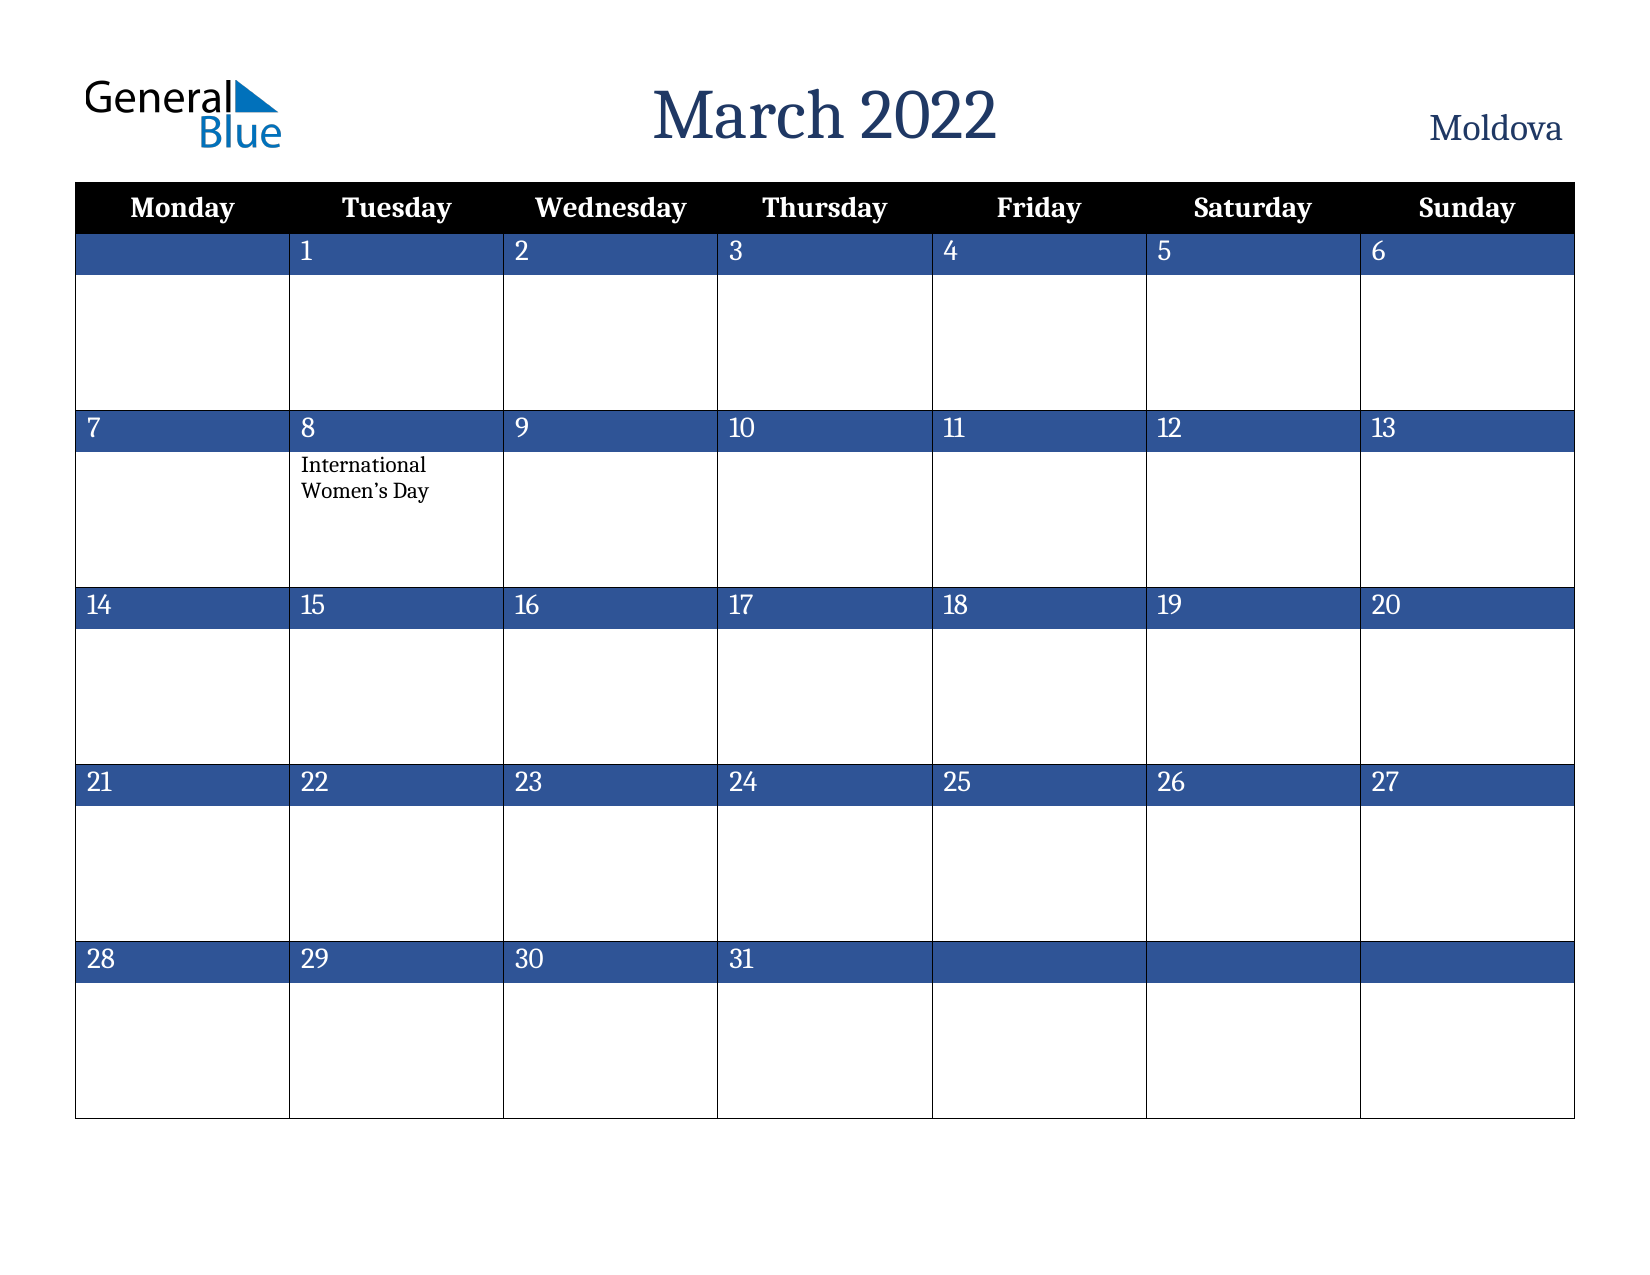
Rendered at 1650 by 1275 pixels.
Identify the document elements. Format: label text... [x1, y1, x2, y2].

table_cell [1147, 806, 1360, 941]
table_cell 14 [76, 588, 289, 629]
table_cell 22 [290, 765, 503, 806]
table_cell [1147, 275, 1360, 410]
table_cell [76, 983, 289, 1118]
table_cell [290, 983, 503, 1118]
table_cell [933, 629, 1146, 764]
table_cell 12 [1147, 411, 1360, 452]
table_cell 26 [1147, 765, 1360, 806]
table_cell [933, 275, 1146, 410]
table_cell 28 [76, 942, 289, 983]
table_cell [1147, 983, 1360, 1118]
table_cell 3 [718, 234, 932, 275]
table_cell 27 [1361, 765, 1574, 806]
table_cell 13 [1361, 411, 1574, 452]
table_cell Tuesday [290, 183, 503, 233]
table_cell [1361, 983, 1574, 1118]
table_cell 5 [1147, 234, 1360, 275]
table_cell [504, 452, 717, 587]
table_cell 25 [933, 765, 1146, 806]
table_cell 18 [933, 588, 1146, 629]
table_cell 31 [718, 942, 932, 983]
table_cell 17 [718, 588, 932, 629]
table_cell 29 [290, 942, 503, 983]
picture [86, 80, 281, 148]
table_cell [1361, 275, 1574, 410]
table_header Moldova [1146, 75, 1574, 182]
table_cell [76, 629, 289, 764]
table_cell [718, 452, 932, 587]
table_cell [718, 806, 932, 941]
table_cell [290, 629, 503, 764]
table_cell [1147, 629, 1360, 764]
table_cell 1 [290, 234, 503, 275]
table_cell [76, 806, 289, 941]
table_cell 15 [290, 588, 503, 629]
table_cell 9 [504, 411, 717, 452]
table_cell [504, 806, 717, 941]
table_cell International Women’s Day [290, 452, 503, 587]
table_cell [718, 983, 932, 1118]
table_cell [1361, 806, 1574, 941]
table_cell 30 [504, 942, 717, 983]
table_cell 2 [504, 234, 717, 275]
table_cell [933, 983, 1146, 1118]
table_cell [1147, 452, 1360, 587]
table_cell 20 [1361, 588, 1574, 629]
table_cell 11 [933, 411, 1146, 452]
table_cell [504, 629, 717, 764]
table_cell Saturday [1147, 183, 1360, 233]
table_cell [1361, 452, 1574, 587]
table_cell [290, 275, 503, 410]
table_cell Wednesday [504, 183, 717, 233]
table_cell Friday [933, 183, 1146, 233]
table_cell 8 [290, 411, 503, 452]
table_cell [504, 275, 717, 410]
table_cell 19 [1147, 588, 1360, 629]
table_cell 10 [718, 411, 932, 452]
table_cell 6 [1361, 234, 1574, 275]
table_cell Monday [76, 183, 289, 233]
table_cell Sunday [1361, 183, 1574, 233]
table_cell [76, 275, 289, 410]
table_cell 24 [718, 765, 932, 806]
table_header [76, 75, 503, 182]
table_cell 4 [933, 234, 1146, 275]
table_cell [1361, 942, 1574, 983]
table_cell [933, 452, 1146, 587]
table_header March 2022 [504, 75, 1146, 182]
table_cell 23 [504, 765, 717, 806]
table_cell [718, 629, 932, 764]
table_cell [718, 275, 932, 410]
table_cell [1147, 942, 1360, 983]
table_cell [290, 806, 503, 941]
table_cell [504, 983, 717, 1118]
table_cell [76, 452, 289, 587]
table_cell [76, 234, 289, 275]
table_cell 7 [76, 411, 289, 452]
table_cell 16 [504, 588, 717, 629]
table_cell [1361, 629, 1574, 764]
table_cell 21 [76, 765, 289, 806]
table_cell [933, 942, 1146, 983]
table_cell [933, 806, 1146, 941]
table_cell Thursday [718, 183, 932, 233]
